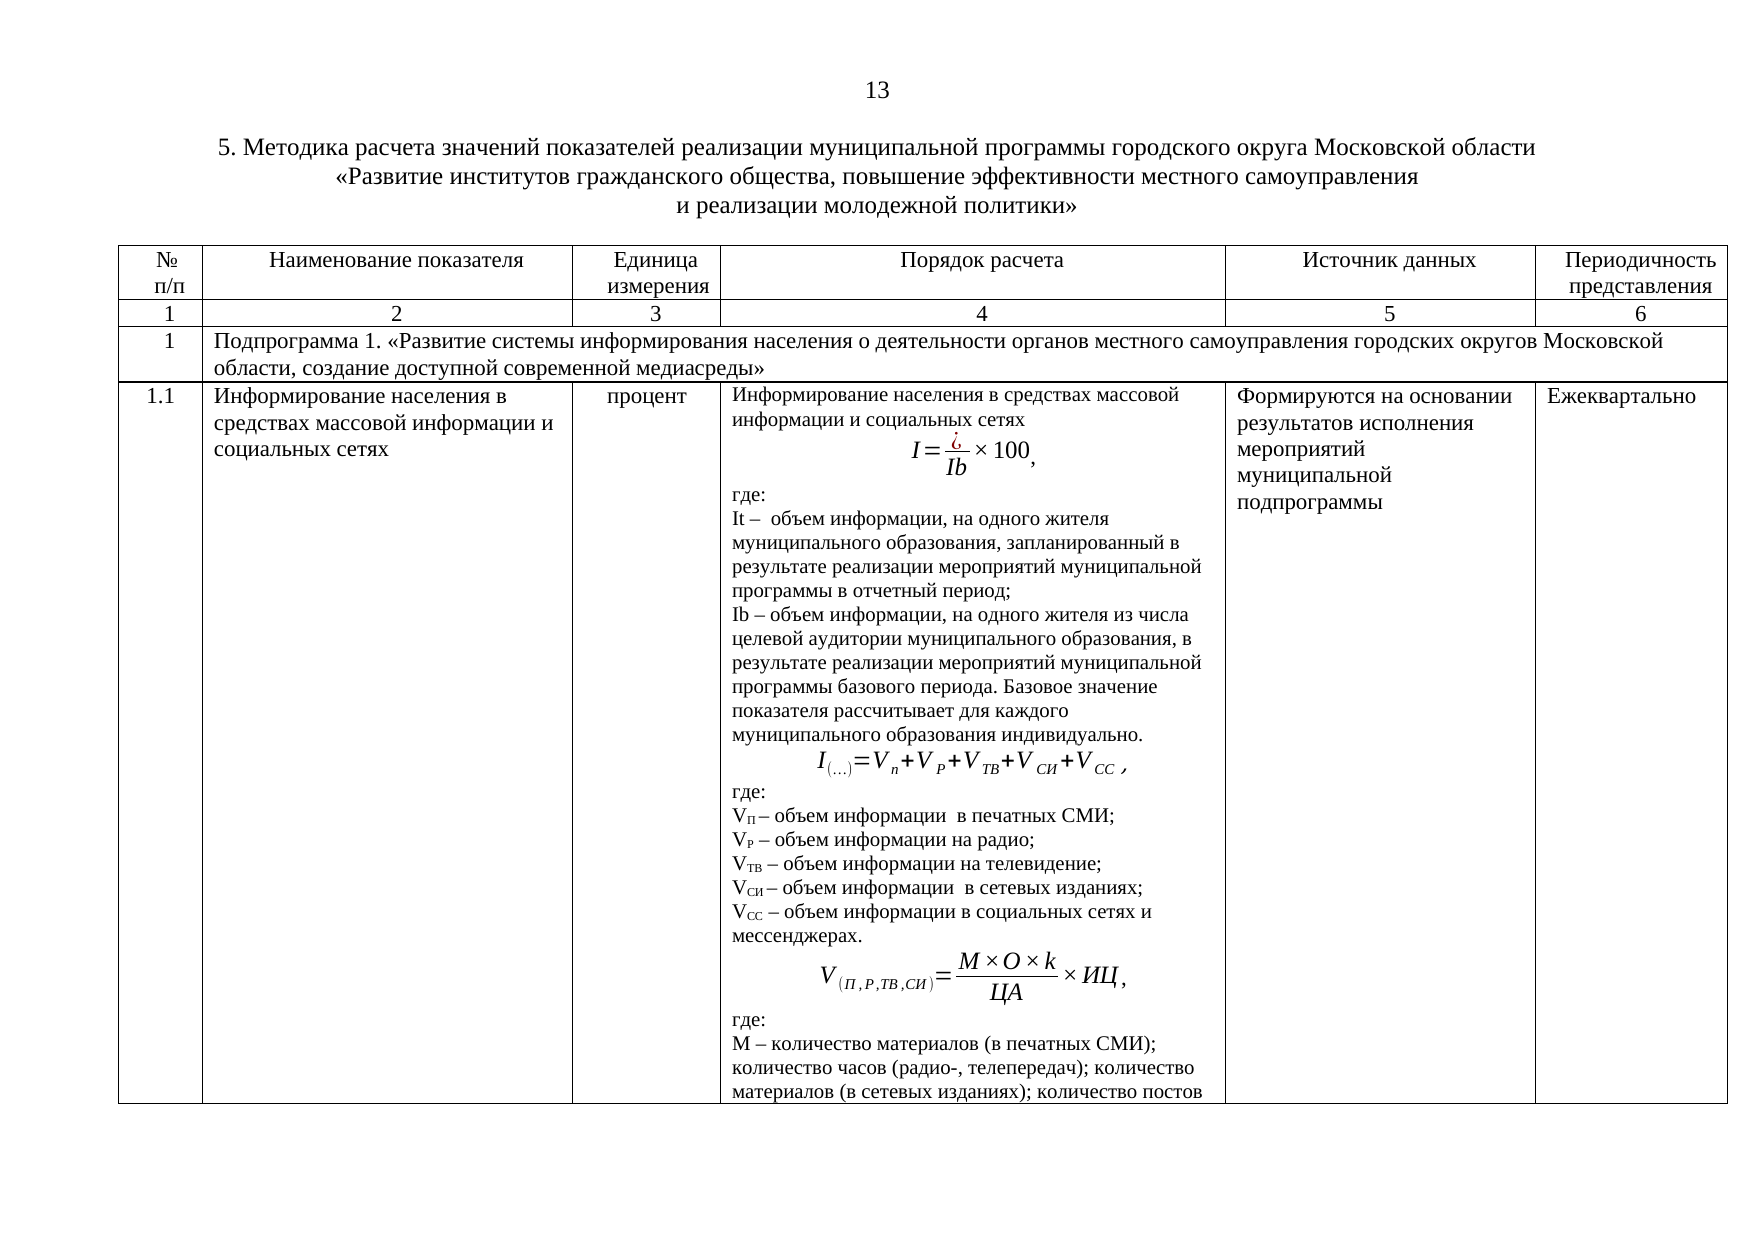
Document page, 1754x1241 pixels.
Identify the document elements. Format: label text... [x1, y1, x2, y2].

text «Развитие институтов гражданского общества, повышение эффективности местного самоуправления [118, 161, 1636, 190]
table_header Наименование показателя [203, 246, 572, 299]
text 5. Методика расчета значений показателей реализации муниципальной программы городского округа Московской области [118, 132, 1636, 161]
table_cell 6 [1536, 300, 1727, 326]
table_cell 5 [1226, 300, 1535, 326]
table_cell 4 [721, 300, 1225, 326]
table_cell Ежеквартально [1536, 383, 1727, 1103]
table_header Периодичность представления [1536, 246, 1727, 299]
table_header Порядок расчета [721, 246, 1225, 299]
table_header Единица измерения [573, 246, 720, 299]
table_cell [721, 383, 1225, 1103]
table_cell 1 [119, 300, 202, 326]
table_header № п/п [119, 246, 202, 299]
table_cell 2 [203, 300, 572, 326]
text и реализации молодежной политики» [118, 190, 1636, 219]
table_cell процент [573, 383, 720, 1103]
table_cell 1 [119, 327, 202, 381]
table_header Источник данных [1226, 246, 1535, 299]
table_cell 3 [573, 300, 720, 326]
table_cell Подпрограмма 1. «Развитие системы информирования населения о деятельности органов местного самоуправления городских округов Московской области, создание доступной современной медиасреды» [203, 327, 1727, 381]
table_cell 1.1 [119, 383, 202, 1103]
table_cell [1226, 383, 1535, 1103]
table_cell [203, 383, 572, 1103]
